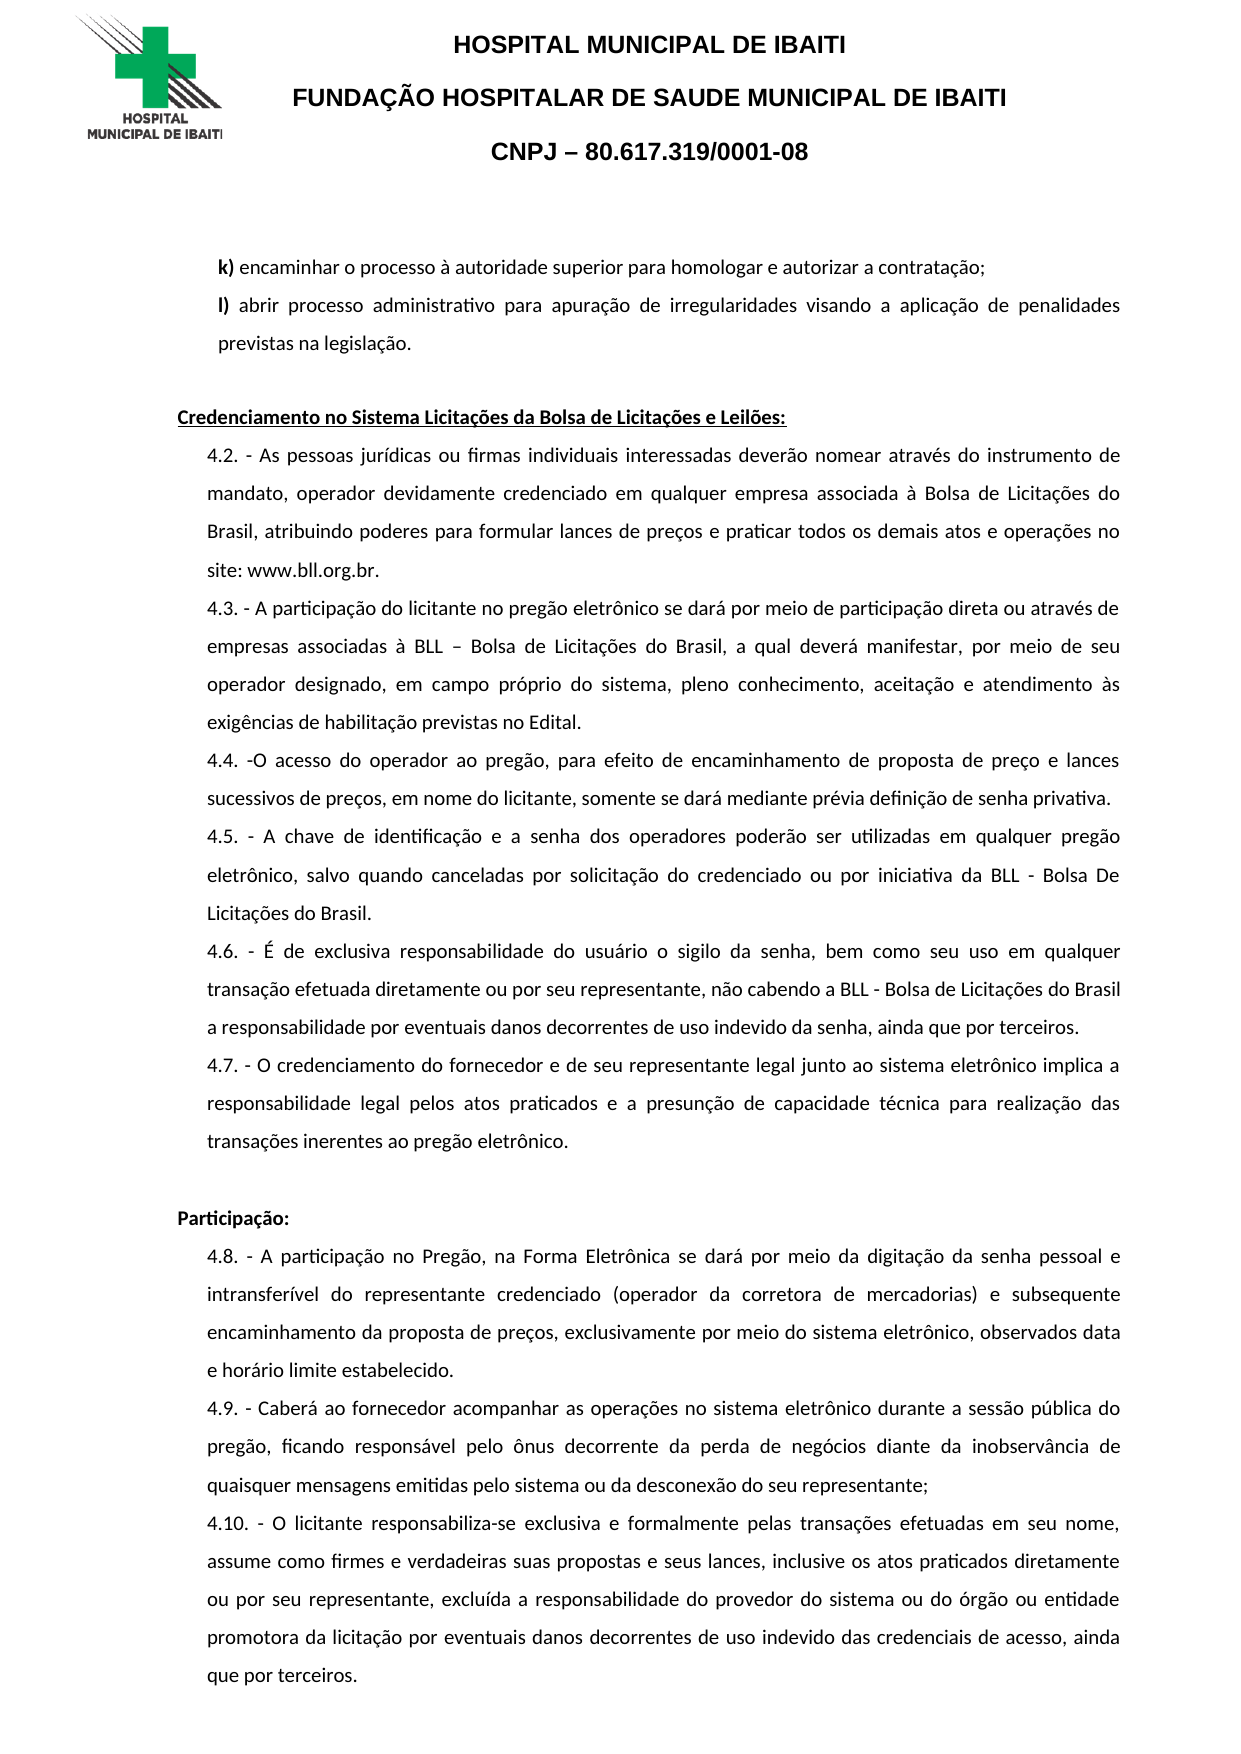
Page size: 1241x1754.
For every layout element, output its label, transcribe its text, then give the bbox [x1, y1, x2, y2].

text 4.7. - O credenciamento do fornecedor e de seu representante legal junto ao sistema eletrônico implica a responsabilidade legal pelos atos praticados e a presunção de capacidade técnica para realização das transações inerentes ao pregão eletrônico. [207, 1052, 1122, 1154]
text Credenciamento no Sistema Licitações da Bolsa de Licitações e Leilões: [177, 404, 1122, 430]
text 4.8. - A participação no Pregão, na Forma Eletrônica se dará por meio da digitação da senha pessoal e intransferível do representante credenciado (operador da corretora de mercadorias) e subsequente encaminhamento da proposta de preços, exclusivamente por meio do sistema eletrônico, observados data e horário limite estabelecido. [207, 1243, 1122, 1383]
text k) encaminhar o processo à autoridade superior para homologar e autorizar a contratação; [218, 254, 1122, 279]
text 4.10. - O licitante responsabiliza-se exclusiva e formalmente pelas transações efetuadas em seu nome, assume como firmes e verdadeiras suas propostas e seus lances, inclusive os atos praticados diretamente ou por seu representante, excluída a responsabilidade do provedor do sistema ou do órgão ou entidade promotora da licitação por eventuais danos decorrentes de uso indevido das credenciais de acesso, ainda que por terceiros. [207, 1510, 1122, 1688]
text l) abrir processo administrativo para apuração de irregularidades visando a aplicação de penalidades previstas na legislação. [218, 292, 1122, 356]
text 4.9. - Caberá ao fornecedor acompanhar as operações no sistema eletrônico durante a sessão pública do pregão, ficando responsável pelo ônus decorrente da perda de negócios diante da inobservância de quaisquer mensagens emitidas pelo sistema ou da desconexão do seu representante; [207, 1396, 1122, 1497]
text 4.6. - É de exclusiva responsabilidade do usuário o sigilo da senha, bem como seu uso em qualquer transação efetuada diretamente ou por seu representante, não cabendo a BLL - Bolsa de Licitações do Brasil a responsabilidade por eventuais danos decorrentes de uso indevido da senha, ainda que por terceiros. [207, 938, 1122, 1040]
text 4.4. -O acesso do operador ao pregão, para efeito de encaminhamento de proposta de preço e lances sucessivos de preços, em nome do licitante, somente se dará mediante prévia definição de senha privativa. [207, 747, 1122, 811]
text Participação: [177, 1205, 1122, 1230]
picture [73, 13, 223, 139]
text 4.2. - As pessoas jurídicas ou firmas individuais interessadas deverão nomear através do instrumento de mandato, operador devidamente credenciado em qualquer empresa associada à Bolsa de Licitações do Brasil, atribuindo poderes para formular lances de preços e praticar todos os demais atos e operações no site: www.bll.org.br. [207, 442, 1122, 582]
text 4.3. - A participação do licitante no pregão eletrônico se dará por meio de participação direta ou através de empresas associadas à BLL – Bolsa de Licitações do Brasil, a qual deverá manifestar, por meio de seu operador designado, em campo próprio do sistema, pleno conhecimento, aceitação e atendimento às exigências de habilitação previstas no Edital. [207, 595, 1122, 735]
text 4.5. - A chave de identificação e a senha dos operadores poderão ser utilizadas em qualquer pregão eletrônico, salvo quando canceladas por solicitação do credenciado ou por iniciativa da BLL - Bolsa De Licitações do Brasil. [207, 824, 1122, 925]
